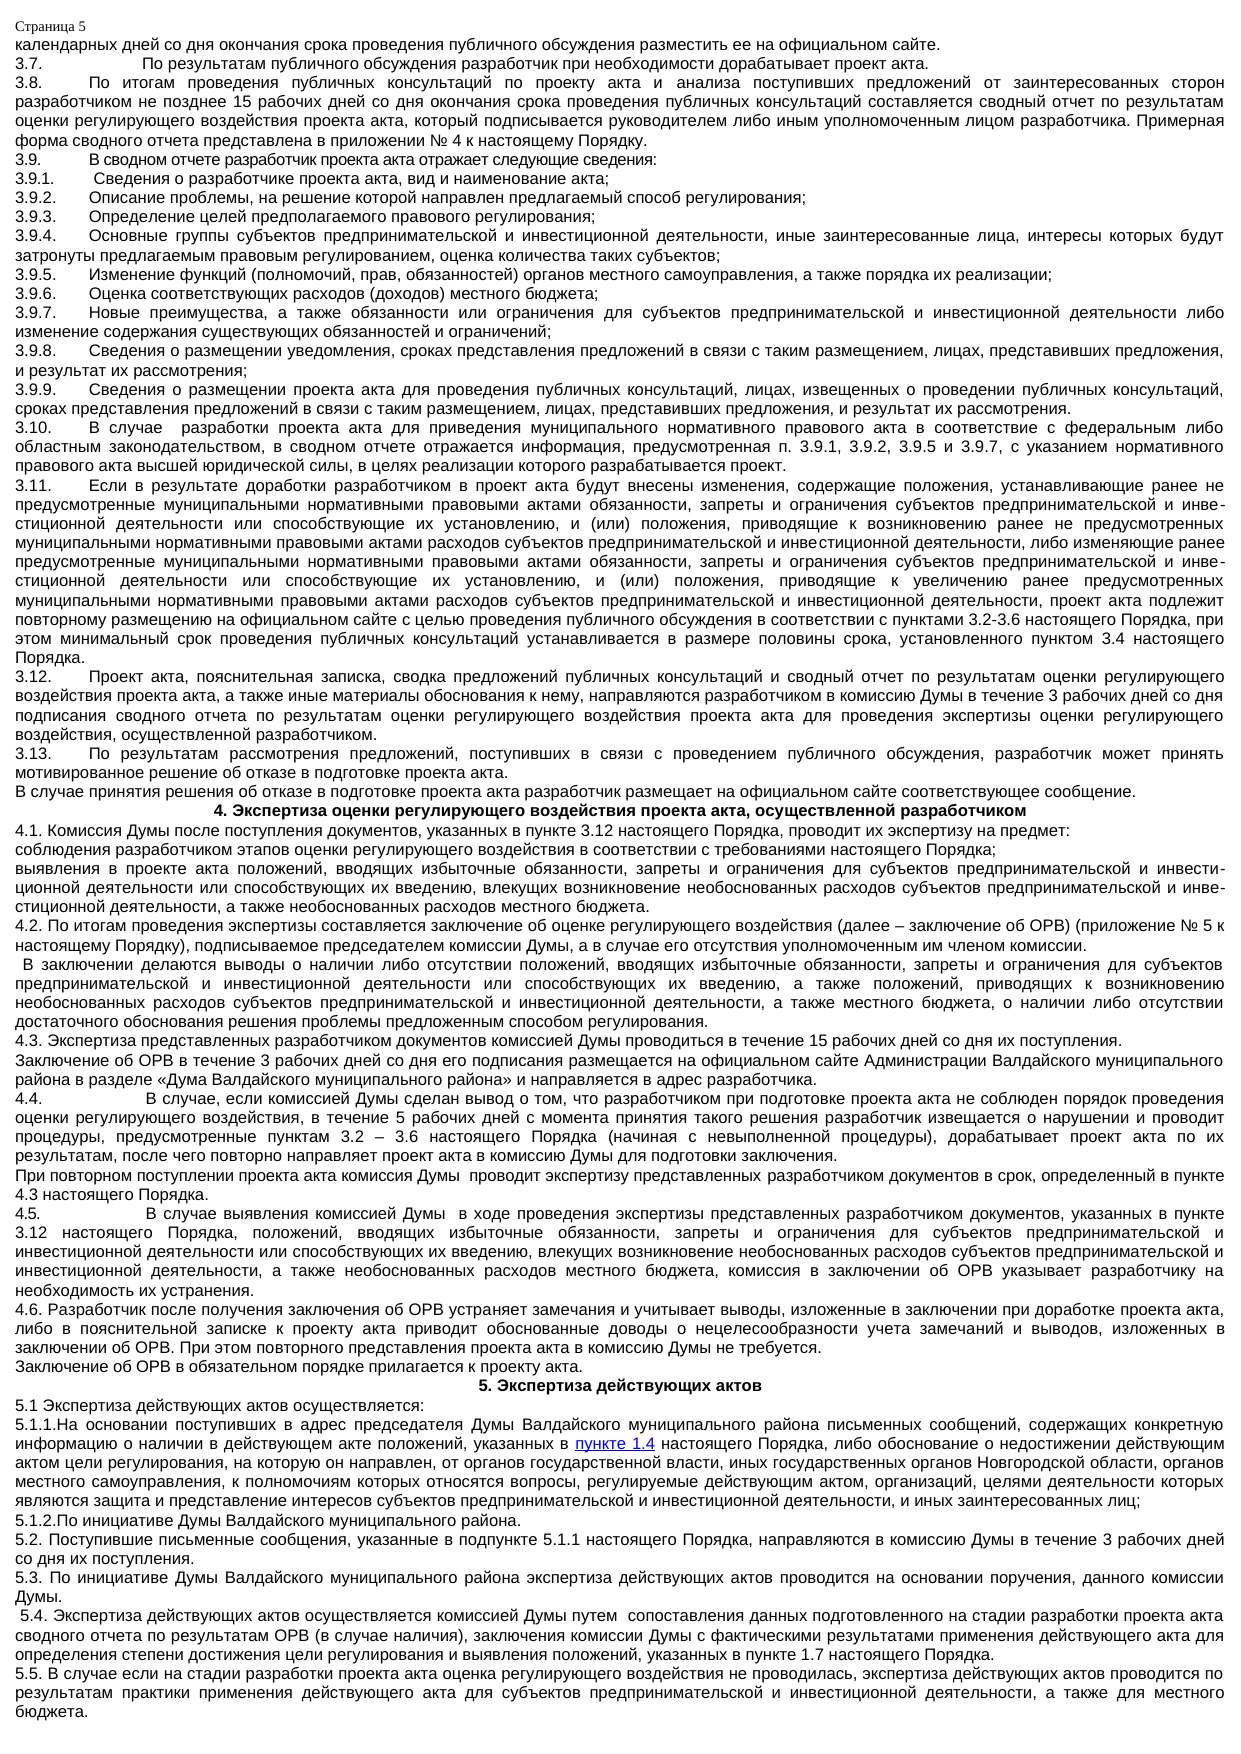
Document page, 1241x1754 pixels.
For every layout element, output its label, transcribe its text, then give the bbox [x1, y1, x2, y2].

list Сведения о разработчике проекта акта, вид и наименование акта; [15, 169, 1225, 188]
text 4.6. Разработчик после получения заключения об ОРВ устраняет замечания и учитывает выводы, изложенные в заключении при доработке проекта акта, либо в пояснительной записке к проекту акта приводит обоснованные доводы о нецелесообразности учета замечаний и выводов, изложенных в заключении об ОРВ. При этом повторного представления проекта акта в комиссию Думы не требуется. [15, 1299, 1225, 1357]
text Заключение об ОРВ в обязательном порядке прилагается к проекту акта. [15, 1357, 1225, 1376]
list По итогам проведения публичных консультаций по проекту акта и анализа поступивших предложений от заинтересованных сторон разработчиком не позднее 15 рабочих дней со дня окончания срока проведения публичных консультаций составляется сводный отчет по результатам оценки регулирующего воздействия проекта акта, который подписывается руководителем либо иным уполномоченным лицом разработчика. Примерная форма сводного отчета представлена в приложении № 4 к настоящему Порядку. [15, 73, 1225, 149]
list По результатам публичного обсуждения разработчик при необходимости дорабатывает проект акта. [15, 54, 1225, 73]
text При повторном поступлении проекта акта комиссия Думы проводит экспертизу представленных разработчиком документов в срок, определенный в пункте 4.3 настоящего Порядка. [15, 1165, 1225, 1204]
text 4.2. По итогам проведения экспертизы составляется заключение об оценке регулирующего воздействия (далее – заключение об ОРВ) (приложение № 5 к настоящему Порядку), подписываемое председателем комиссии Думы, а в случае его отсутствия уполномоченным им членом комиссии. [15, 916, 1225, 954]
text 5.5. В случае если на стадии разработки проекта акта оценка регулирующего воздействия не проводилась, экспертиза действующих актов проводится по результатам практики применения действующего акта для субъектов предпринимательской и инвестиционной деятельности, а также для местного бюджета. [15, 1664, 1225, 1721]
text 5. Экспертиза действующих актов [15, 1376, 1225, 1395]
text 5.4. Экспертиза действующих актов осуществляется комиссией Думы путем сопоставления данных подготовленного на стадии разработки проекта акта сводного отчета по результатам ОРВ (в случае наличия), заключения комиссии Думы с фактическими результатами применения действующего акта для определения степени достижения цели регулирования и выявления положений, указанных в пункте 1.7 настоящего Порядка. [15, 1606, 1225, 1664]
list Новые преимущества, а также обязанности или ограничения для субъектов предпринимательской и инвестиционной деятельности либо изменение содержания существующих обязанностей и ограничений; [15, 303, 1225, 341]
list Проект акта, пояснительная записка, сводка предложений публичных консультаций и сводный отчет по результатам оценки регулирующего воздействия проекта акта, а также иные материалы обоснования к нему, направляются разработчиком в комиссию Думы в течение 3 рабочих дней со дня подписания сводного отчета по результатам оценки регулирующего воздействия проекта акта для проведения экспертизы оценки регулирующего воздействия, осуществленной разработчиком. [15, 667, 1225, 744]
text 5.2. Поступившие письменные сообщения, указанные в подпункте 5.1.1 настоящего Порядка, направляются в комиссию Думы в течение 3 рабочих дней со дня их поступления. [15, 1529, 1225, 1568]
text 5.1.2.По инициативе Думы Валдайского муниципального района. [15, 1510, 1225, 1529]
text В заключении делаются выводы о наличии либо отсутствии положений, вводящих избыточные обязанности, запреты и ограничения для субъектов предпринимательской и инвестиционной деятельности или способствующих их введению, а также положений, приводящих к возникновению необоснованных расходов субъектов предпринимательской и инвестиционной деятельности, а также местного бюджета, о наличии либо отсутствии достаточного обоснования решения проблемы предложенным способом регулирования. [15, 954, 1225, 1031]
list По результатам рассмотрения предложений, поступивших в связи с проведением публичного обсуждения, разработчик может принять мотивированное решение об отказе в подготовке проекта акта. [15, 744, 1225, 782]
list В сводном отчете разработчик проекта акта отражает следующие сведения: [15, 149, 1225, 169]
text соблюдения разработчиком этапов оценки регулирующего воздействия в соответствии с требованиями настоящего Порядка; [15, 839, 1225, 859]
text 4.1. Комиссия Думы после поступления документов, указанных в пункте 3.12 настоящего Порядка, проводит их экспертизу на предмет: [15, 820, 1225, 839]
text выявления в проекте акта положений, вводящих избыточные обязанности, запреты и ограничения для субъектов предпринимательской и инвестиционной деятельности или способствующих их введению, влекущих возникновение необоснованных расходов субъектов предпринимательской и инвестиционной деятельности, а также необоснованных расходов местного бюджета. [15, 859, 1225, 916]
text 5.1 Экспертиза действующих актов осуществляется: [15, 1395, 1225, 1414]
text Заключение об ОРВ в течение 3 рабочих дней со дня его подписания размещается на официальном сайте Администрации Валдайского муниципального района в разделе «Дума Валдайского муниципального района» и направляется в адрес разработчика. [15, 1050, 1225, 1089]
list Сведения о размещении проекта акта для проведения публичных консультаций, лицах, извещенных о проведении публичных консультаций, сроках представления предложений в связи с таким размещением, лицах, представивших предложения, и результат их рассмотрения. [15, 379, 1225, 418]
text 4.5. В случае выявления комиссией Думы в ходе проведения экспертизы представленных разработчиком документов, указанных в пункте 3.12 настоящего Порядка, положений, вводящих избыточные обязанности, запреты и ограничения для субъектов предпринимательской и инвестиционной деятельности или способствующих их введению, влекущих возникновение необоснованных расходов субъектов предпринимательской и инвестиционной деятельности, а также необоснованных расходов местного бюджета, комиссия в заключении об ОРВ указывает разработчику на необходимость их устранения. [15, 1204, 1225, 1299]
text 4.4. В случае, если комиссией Думы сделан вывод о том, что разработчиком при подготовке проекта акта не соблюден порядок проведения оценки регулирующего воздействия, в течение 5 рабочих дней с момента принятия такого решения разработчик извещается о нарушении и проводит процедуры, предусмотренные пунктам 3.2 – 3.6 настоящего Порядка (начиная с невыполненной процедуры), дорабатывает проект акта по их результатам, после чего повторно направляет проект акта в комиссию Думы для подготовки заключения. [15, 1089, 1225, 1165]
text 5.1.1.На основании поступивших в адрес председателя Думы Валдайского муниципального района письменных сообщений, содержащих конкретную информацию о наличии в действующем акте положений, указанных в пункте 1.4 настоящего Порядка, либо обоснование о недостижении действующим актом цели регулирования, на которую он направлен, от органов государственной власти, иных государственных органов Новгородской области, органов местного самоуправления, к полномочиям которых относятся вопросы, регулируемые действующим актом, организаций, целями деятельности которых являются защита и представление интересов субъектов предпринимательской и инвестиционной деятельности, и иных заинтересованных лиц; [15, 1414, 1225, 1510]
list В случае разработки проекта акта для приведения муниципального нормативного правового акта в соответствие с федеральным либо областным законодательством, в сводном отчете отражается информация, предусмотренная п. 3.9.1, 3.9.2, 3.9.5 и 3.9.7, с указанием нормативного правового акта высшей юридической силы, в целях реализации которого разрабатывается проект. [15, 418, 1225, 475]
list Оценка соответствующих расходов (доходов) местного бюджета; [15, 284, 1225, 303]
text В случае принятия решения об отказе в подготовке проекта акта разработчик размещает на официальном сайте соответствующее сообщение. [15, 782, 1225, 801]
list Если в результате доработки разработчиком в проект акта будут внесены изменения, содержащие положения, устанавливающие ранее не предусмотренные муниципальными нормативными правовыми актами обязанности, запреты и ограничения субъектов предпринимательской и инвестиционной деятельности или способствующие их установлению, и (или) положения, приводящие к возникновению ранее не предусмотренных муниципальными нормативными правовыми актами расходов субъектов предпринимательской и инвестиционной деятельности, либо изменяющие ранее предусмотренные муниципальными нормативными правовыми актами обязанности, запреты и ограничения субъектов предпринимательской и инвестиционной деятельности или способствующие их установлению, и (или) положения, приводящие к увеличению ранее предусмотренных муниципальными нормативными правовыми актами расходов субъектов предпринимательской и инвестиционной деятельности, проект акта подлежит повторному размещению на официальном сайте с целью проведения публичного обсуждения в соответствии с пунктами 3.2-3.6 настоящего Порядка, при этом минимальный срок проведения публичных консультаций устанавливается в размере половины срока, установленного пунктом 3.4 настоящего Порядка. [15, 475, 1225, 667]
list Сведения о размещении уведомления, сроках представления предложений в связи с таким размещением, лицах, представивших предложения, и результат их рассмотрения; [15, 341, 1225, 379]
text 4. Экспертиза оценки регулирующего воздействия проекта акта, осуществленной разработчиком [15, 801, 1225, 820]
list Изменение функций (полномочий, прав, обязанностей) органов местного самоуправления, а также порядка их реализации; [15, 264, 1225, 284]
text 4.3. Экспертиза представленных разработчиком документов комиссией Думы проводиться в течение 15 рабочих дней со дня их поступления. [15, 1031, 1225, 1050]
list Описание проблемы, на решение которой направлен предлагаемый способ регулирования; [15, 188, 1225, 207]
list Основные группы субъектов предпринимательской и инвестиционной деятельности, иные заинтересованные лица, интересы которых будут затронуты предлагаемым правовым регулированием, оценка количества таких субъектов; [15, 226, 1225, 264]
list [15, 34, 1225, 54]
text 5.3. По инициативе Думы Валдайского муниципального района экспертиза действующих актов проводится на основании поручения, данного комиссии Думы. [15, 1568, 1225, 1606]
list Определение целей предполагаемого правового регулирования; [15, 207, 1225, 226]
